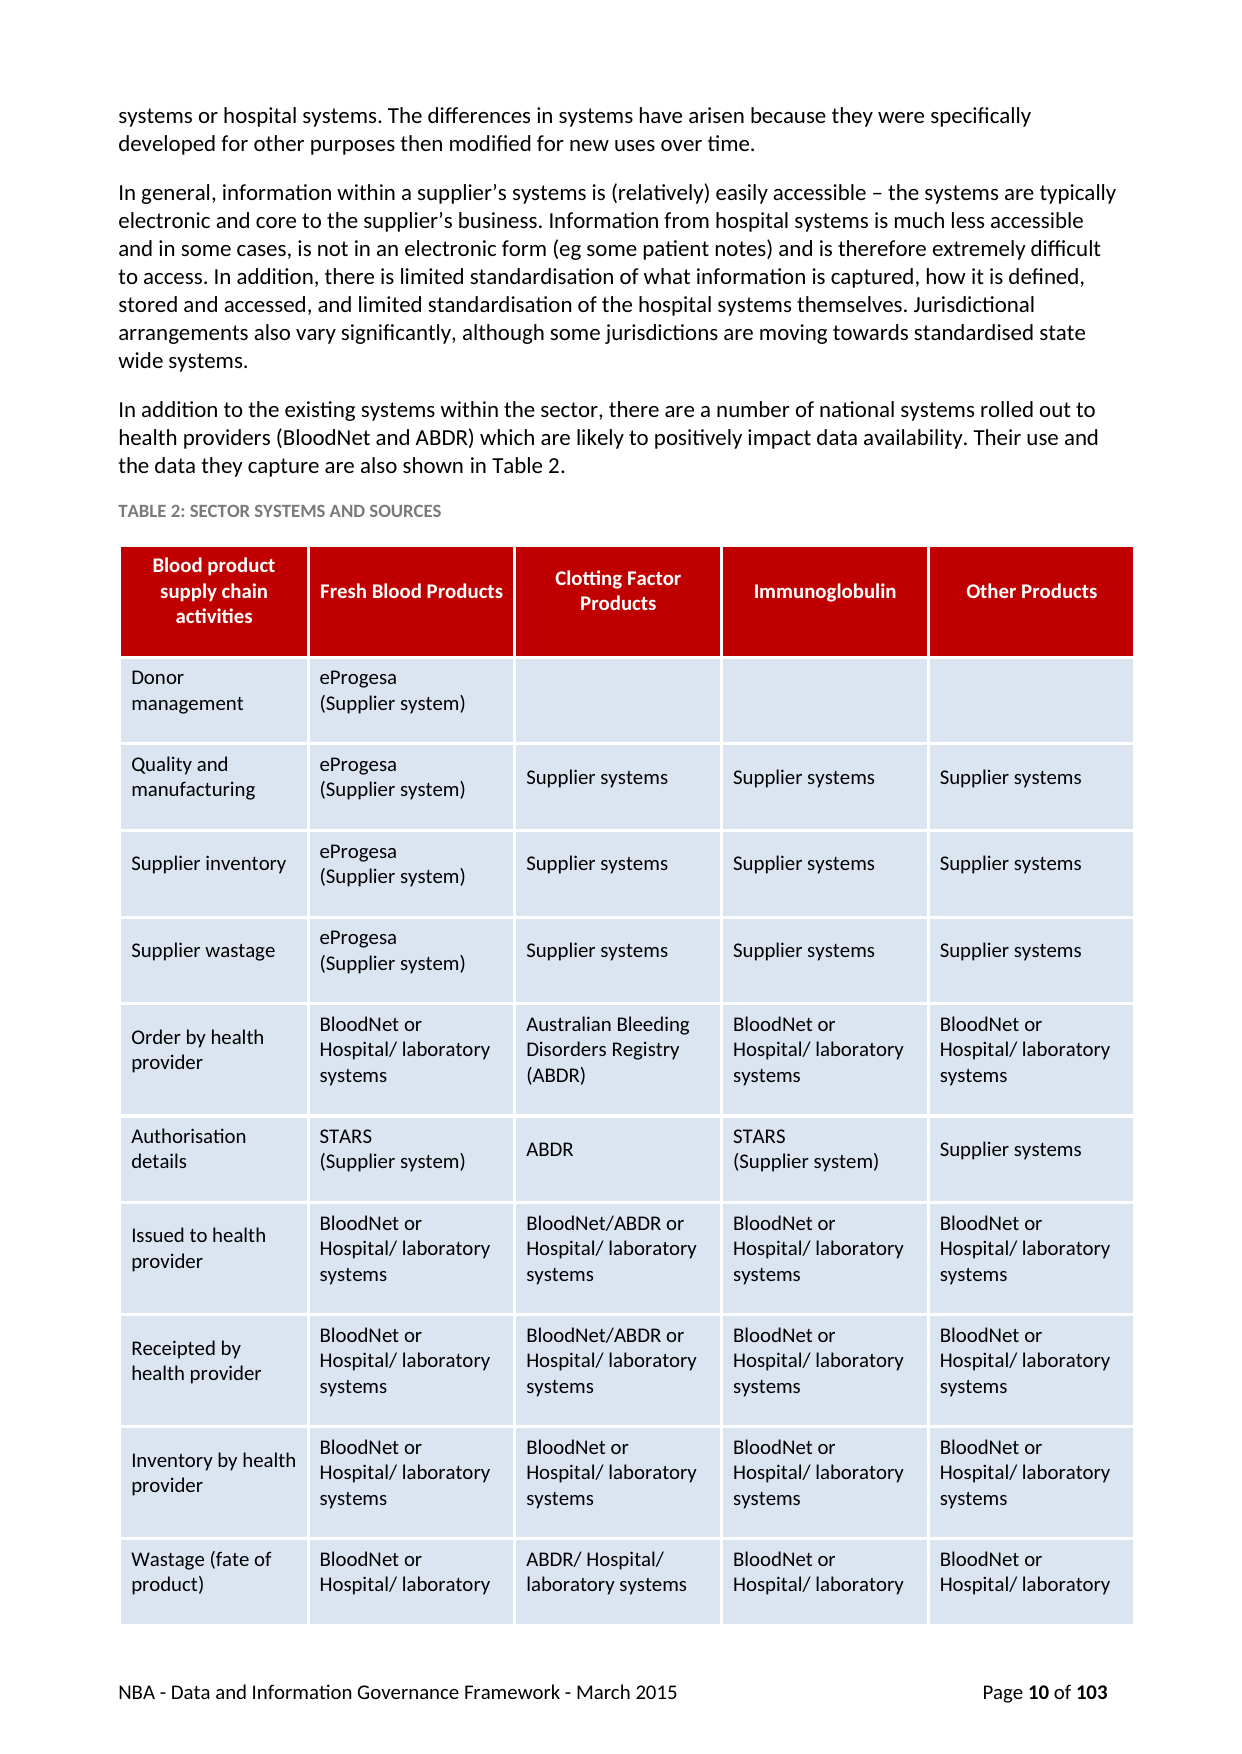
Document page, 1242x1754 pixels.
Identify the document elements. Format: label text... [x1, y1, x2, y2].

table_cell BloodNet or Hospital/ laboratory systems [310, 1316, 513, 1425]
table_cell Supplier systems [723, 919, 927, 1002]
table_cell BloodNet/ABDR or Hospital/ laboratory systems [516, 1204, 720, 1313]
table_cell ABDR [516, 1118, 720, 1201]
table_cell Issued to health provider [121, 1204, 307, 1313]
table_header Fresh Blood Products [310, 547, 513, 656]
table_cell Supplier inventory [121, 832, 307, 916]
table_cell Australian Bleeding Disorders Registry (ABDR) [516, 1005, 720, 1114]
table_cell Receipted by health provider [121, 1316, 307, 1425]
table_cell Inventory by health provider [121, 1428, 307, 1537]
table_cell BloodNet or Hospital/ laboratory systems [723, 1204, 927, 1313]
table_cell STARS (Supplier system) [723, 1118, 927, 1201]
table_cell BloodNet or Hospital/ laboratory systems [723, 1428, 927, 1537]
table_cell Supplier wastage [121, 919, 307, 1002]
table_cell BloodNet or Hospital/ laboratory systems [310, 1204, 513, 1313]
table_cell Supplier systems [723, 832, 927, 916]
text In addition to the existing systems within the sector, there are a number of national systems rolled out to health providers (BloodNet and ABDR) which are likely to positively impact data availability. Their use and the data they capture are also shown in Table 2. [118, 395, 1123, 479]
text Table 2: Sector systems and sources [118, 500, 1123, 523]
table_cell BloodNet or Hospital/ laboratory systems [723, 1005, 927, 1114]
table_cell STARS (Supplier system) [310, 1118, 513, 1201]
table_cell BloodNet or Hospital/ laboratory systems [930, 1428, 1133, 1537]
table_cell ABDR/ Hospital/ laboratory systems [516, 1540, 720, 1624]
table_header Immunoglobulin [723, 547, 927, 656]
table_cell BloodNet/ABDR or Hospital/ laboratory systems [516, 1316, 720, 1425]
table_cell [310, 1540, 513, 1624]
table_cell Authorisation details [121, 1118, 307, 1201]
table_cell Supplier systems [930, 745, 1133, 829]
table_cell Supplier systems [930, 832, 1133, 916]
table_cell [930, 659, 1133, 742]
table_cell Supplier systems [930, 1118, 1133, 1201]
table_cell eProgesa (Supplier system) [310, 832, 513, 916]
table_cell BloodNet or Hospital/ laboratory systems [930, 1005, 1133, 1114]
table_cell Supplier systems [516, 832, 720, 916]
table_cell Supplier systems [516, 745, 720, 829]
table_cell Quality and manufacturing [121, 745, 307, 829]
table_cell Order by health provider [121, 1005, 307, 1114]
table_cell [723, 659, 927, 742]
table_cell BloodNet or Hospital/ laboratory systems [930, 1316, 1133, 1425]
table_header Blood product supply chain activities [121, 547, 307, 656]
text In general, information within a supplier’s systems is (relatively) easily accessible – the systems are typically electronic and core to the supplier’s business. Information from hospital systems is much less accessible and in some cases, is not in an electronic form (eg some patient notes) and is therefore extremely difficult to access. In addition, there is limited standardisation of what information is captured, how it is defined, stored and accessed, and limited standardisation of the hospital systems themselves. Jurisdictional arrangements also vary significantly, although some jurisdictions are moving towards standardised state wide systems. [118, 178, 1123, 374]
table_cell BloodNet or Hospital/ laboratory systems [723, 1316, 927, 1425]
table_cell BloodNet or Hospital/ laboratory systems [930, 1204, 1133, 1313]
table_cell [930, 1540, 1133, 1624]
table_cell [723, 1540, 927, 1624]
table_cell Wastage (fate of product) [121, 1540, 307, 1624]
table_cell [516, 659, 720, 742]
table_cell BloodNet or Hospital/ laboratory systems [310, 1005, 513, 1114]
table_cell BloodNet or Hospital/ laboratory systems [516, 1428, 720, 1537]
table_cell Supplier systems [723, 745, 927, 829]
table_cell BloodNet or Hospital/ laboratory systems [310, 1428, 513, 1537]
table_header Other Products [930, 547, 1133, 656]
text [118, 101, 1123, 157]
table_cell eProgesa (Supplier system) [310, 659, 513, 742]
table_cell eProgesa (Supplier system) [310, 745, 513, 829]
table_header Clotting Factor Products [516, 547, 720, 656]
table_cell Supplier systems [930, 919, 1133, 1002]
table_cell eProgesa (Supplier system) [310, 919, 513, 1002]
table_cell Supplier systems [516, 919, 720, 1002]
table_cell Donor management [121, 659, 307, 742]
